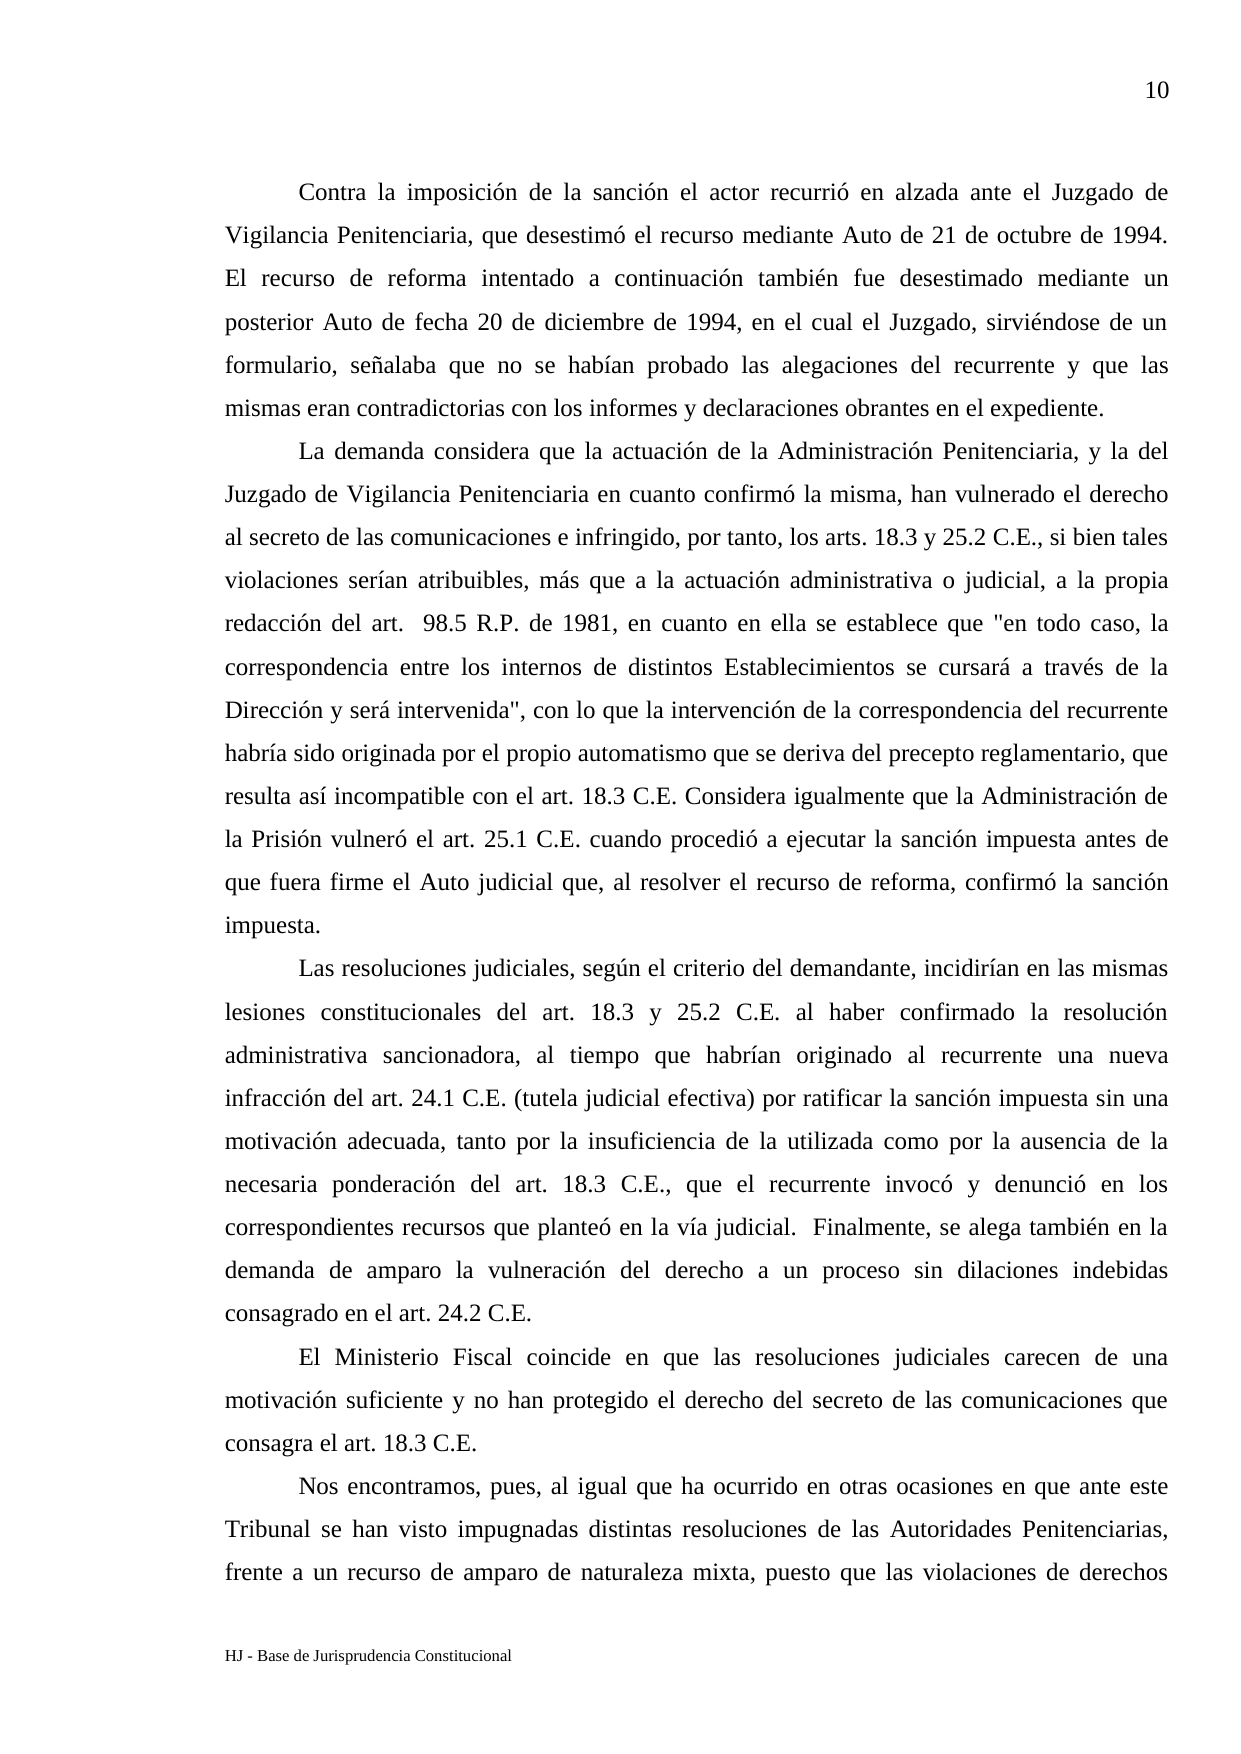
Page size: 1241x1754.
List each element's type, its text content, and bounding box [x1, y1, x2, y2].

text La demanda considera que la actuación de la Administración Penitenciaria, y la del Juzgado de Vigilancia Penitenciaria en cuanto confirmó la misma, han vulnerado el derecho al secreto de las comunicaciones e infringido, por tanto, los arts. 18.3 y 25.2 C.E., si bien tales violaciones serían atribuibles, más que a la actuación administrativa o judicial, a la propia redacción del art. 98.5 R.P. de 1981, en cuanto en ella se establece que "en todo caso, la correspondencia entre los internos de distintos Establecimientos se cursará a través de la Dirección y será intervenida", con lo que la intervención de la correspondencia del recurrente habría sido originada por el propio automatismo que se deriva del precepto reglamentario, que resulta así incompatible con el art. 18.3 C.E. Considera igualmente que la Administración de la Prisión vulneró el art. 25.1 C.E. cuando procedió a ejecutar la sanción impuesta antes de que fuera firme el Auto judicial que, al resolver el recurso de reforma, confirmó la sanción impuesta. [224, 436, 1169, 939]
text Las resoluciones judiciales, según el criterio del demandante, incidirían en las mismas lesiones constitucionales del art. 18.3 y 25.2 C.E. al haber confirmado la resolución administrativa sancionadora, al tiempo que habrían originado al recurrente una nueva infracción del art. 24.1 C.E. (tutela judicial efectiva) por ratificar la sanción impuesta sin una motivación adecuada, tanto por la insuficiencia de la utilizada como por la ausencia de la necesaria ponderación del art. 18.3 C.E., que el recurrente invocó y denunció en los correspondientes recursos que planteó en la vía judicial. Finalmente, se alega también en la demanda de amparo la vulneración del derecho a un proceso sin dilaciones indebidas consagrado en el art. 24.2 C.E. [224, 953, 1169, 1327]
text El Ministerio Fiscal coincide en que las resoluciones judiciales carecen de una motivación suficiente y no han protegido el derecho del secreto de las comunicaciones que consagra el art. 18.3 C.E. [224, 1342, 1169, 1457]
text Contra la imposición de la sanción el actor recurrió en alzada ante el Juzgado de Vigilancia Penitenciaria, que desestimó el recurso mediante Auto de 21 de octubre de 1994. El recurso de reforma intentado a continuación también fue desestimado mediante un posterior Auto de fecha 20 de diciembre de 1994, en el cual el Juzgado, sirviéndose de un formulario, señalaba que no se habían probado las alegaciones del recurrente y que las mismas eran contradictorias con los informes y declaraciones obrantes en el expediente. [224, 177, 1169, 422]
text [224, 1471, 1169, 1586]
